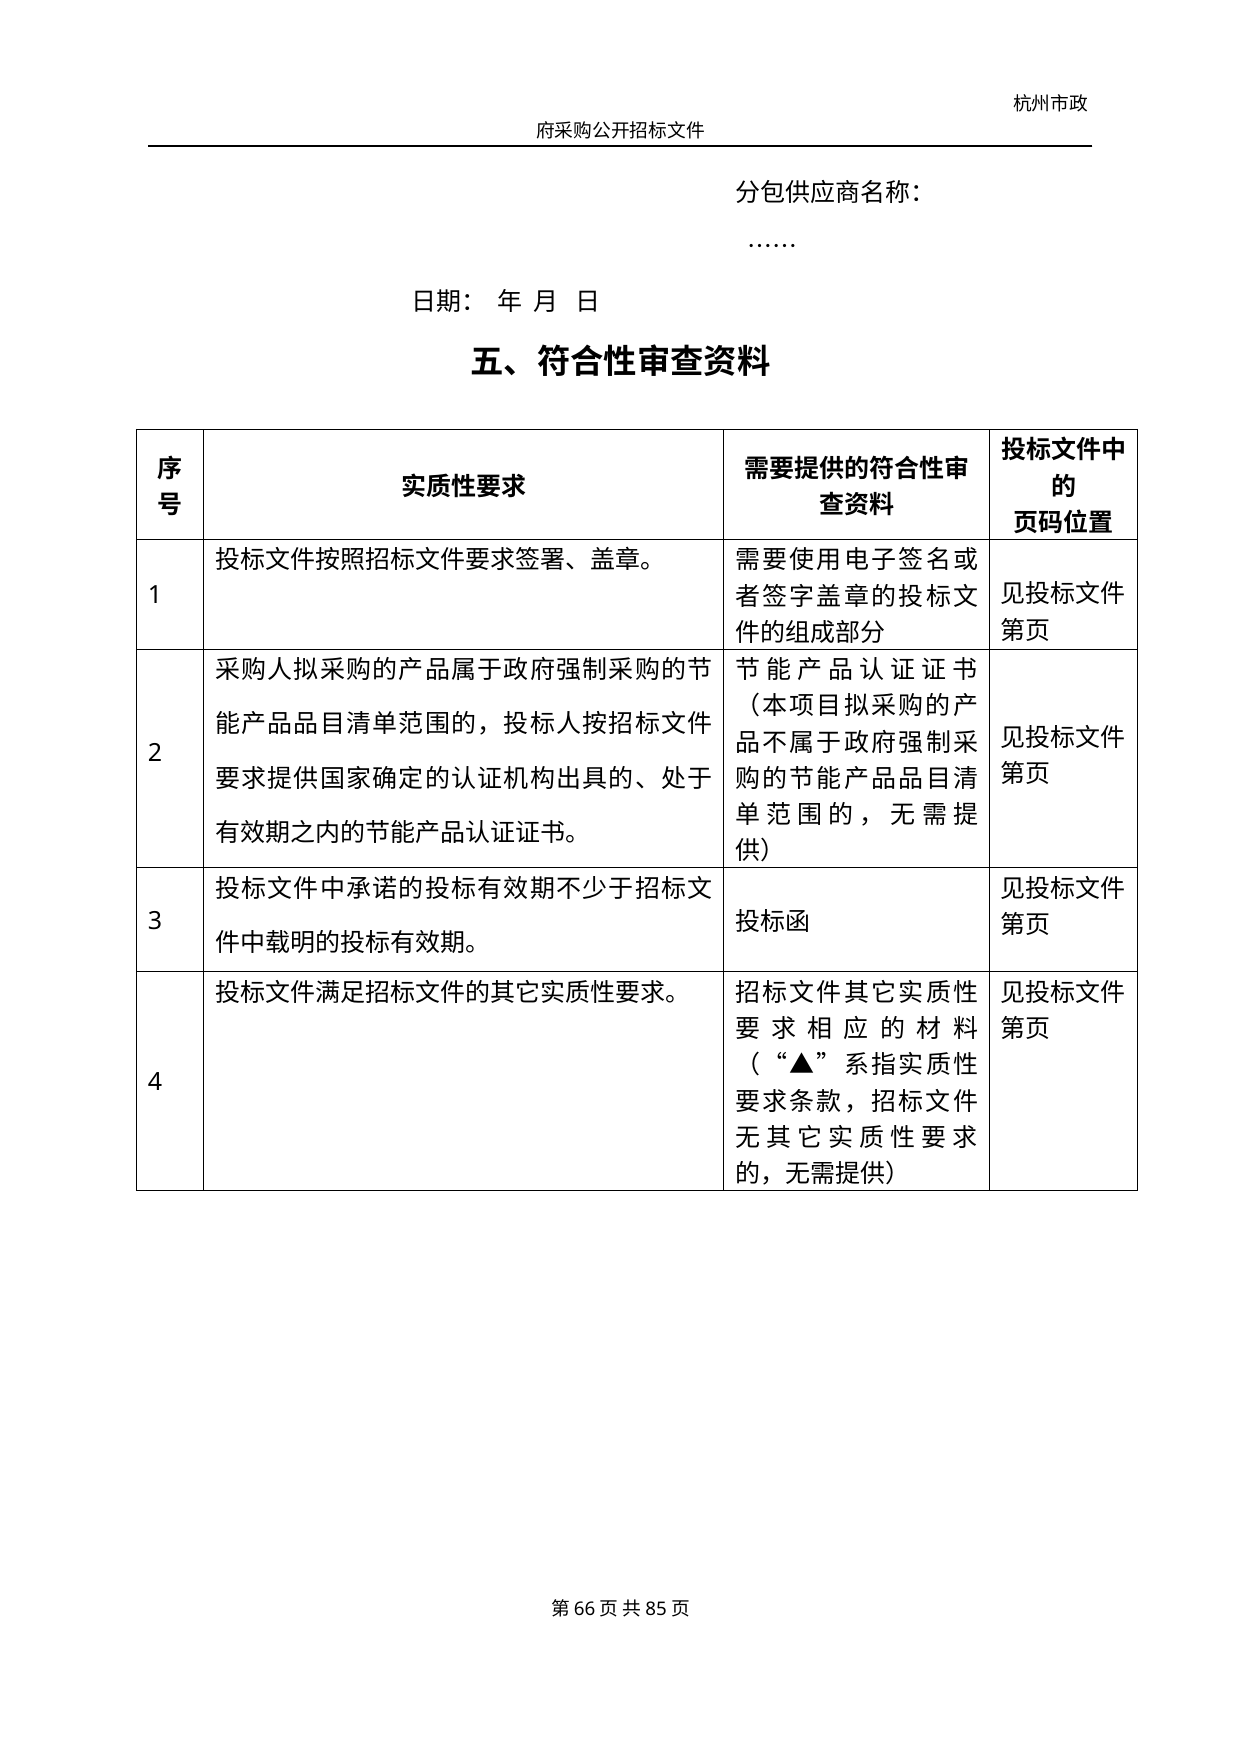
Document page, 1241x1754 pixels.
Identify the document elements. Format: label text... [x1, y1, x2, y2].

table_cell 采购人拟采购的产品属于政府强制采购的节能产品品目清单范围的，投标人按招标文件要求提供国家确定的认证机构出具的、处于有效期之内的节能产品认证证书。 [204, 650, 723, 867]
table_header 实质性要求 [204, 430, 723, 539]
table_cell 投标文件中承诺的投标有效期不少于招标文件中载明的投标有效期。 [204, 868, 723, 971]
table_cell 投标文件满足招标文件的其它实质性要求。 [204, 972, 723, 1190]
table_cell 1 [137, 540, 203, 648]
table_header 投标文件中的 页码位置 [990, 430, 1137, 539]
table_cell 见投标文件第页 [990, 868, 1137, 971]
table_cell 见投标文件第页 [990, 972, 1137, 1190]
table_cell 2 [137, 650, 203, 867]
table_cell 节能产品认证证书（本项目拟采购的产品不属于政府强制采购的节能产品品目清单范围的，无需提供） [724, 650, 989, 867]
table_header 需要提供的符合性审查资料 [724, 430, 989, 539]
text …… [148, 227, 1092, 263]
table_cell 见投标文件 第页 [990, 540, 1137, 648]
table_header 序号 [137, 430, 203, 539]
table_cell 见投标文件 第页 [990, 650, 1137, 867]
table_cell 需要使用电子签名或者签字盖章的投标文件的组成部分 [724, 540, 989, 648]
table_cell 投标函 [724, 868, 989, 971]
table_cell 3 [137, 868, 203, 971]
text 五、符合性审查资料 [148, 335, 1092, 383]
text 日期： 年 月 日 [148, 281, 1092, 317]
table_cell 4 [137, 972, 203, 1190]
table_cell 招标文件其它实质性要求相应的材料（“▲”系指实质性要求条款，招标文件无其它实质性要求的，无需提供） [724, 972, 989, 1190]
text 分包供应商名称： [148, 172, 1092, 208]
table_cell 投标文件按照招标文件要求签署、盖章。 [204, 540, 723, 648]
